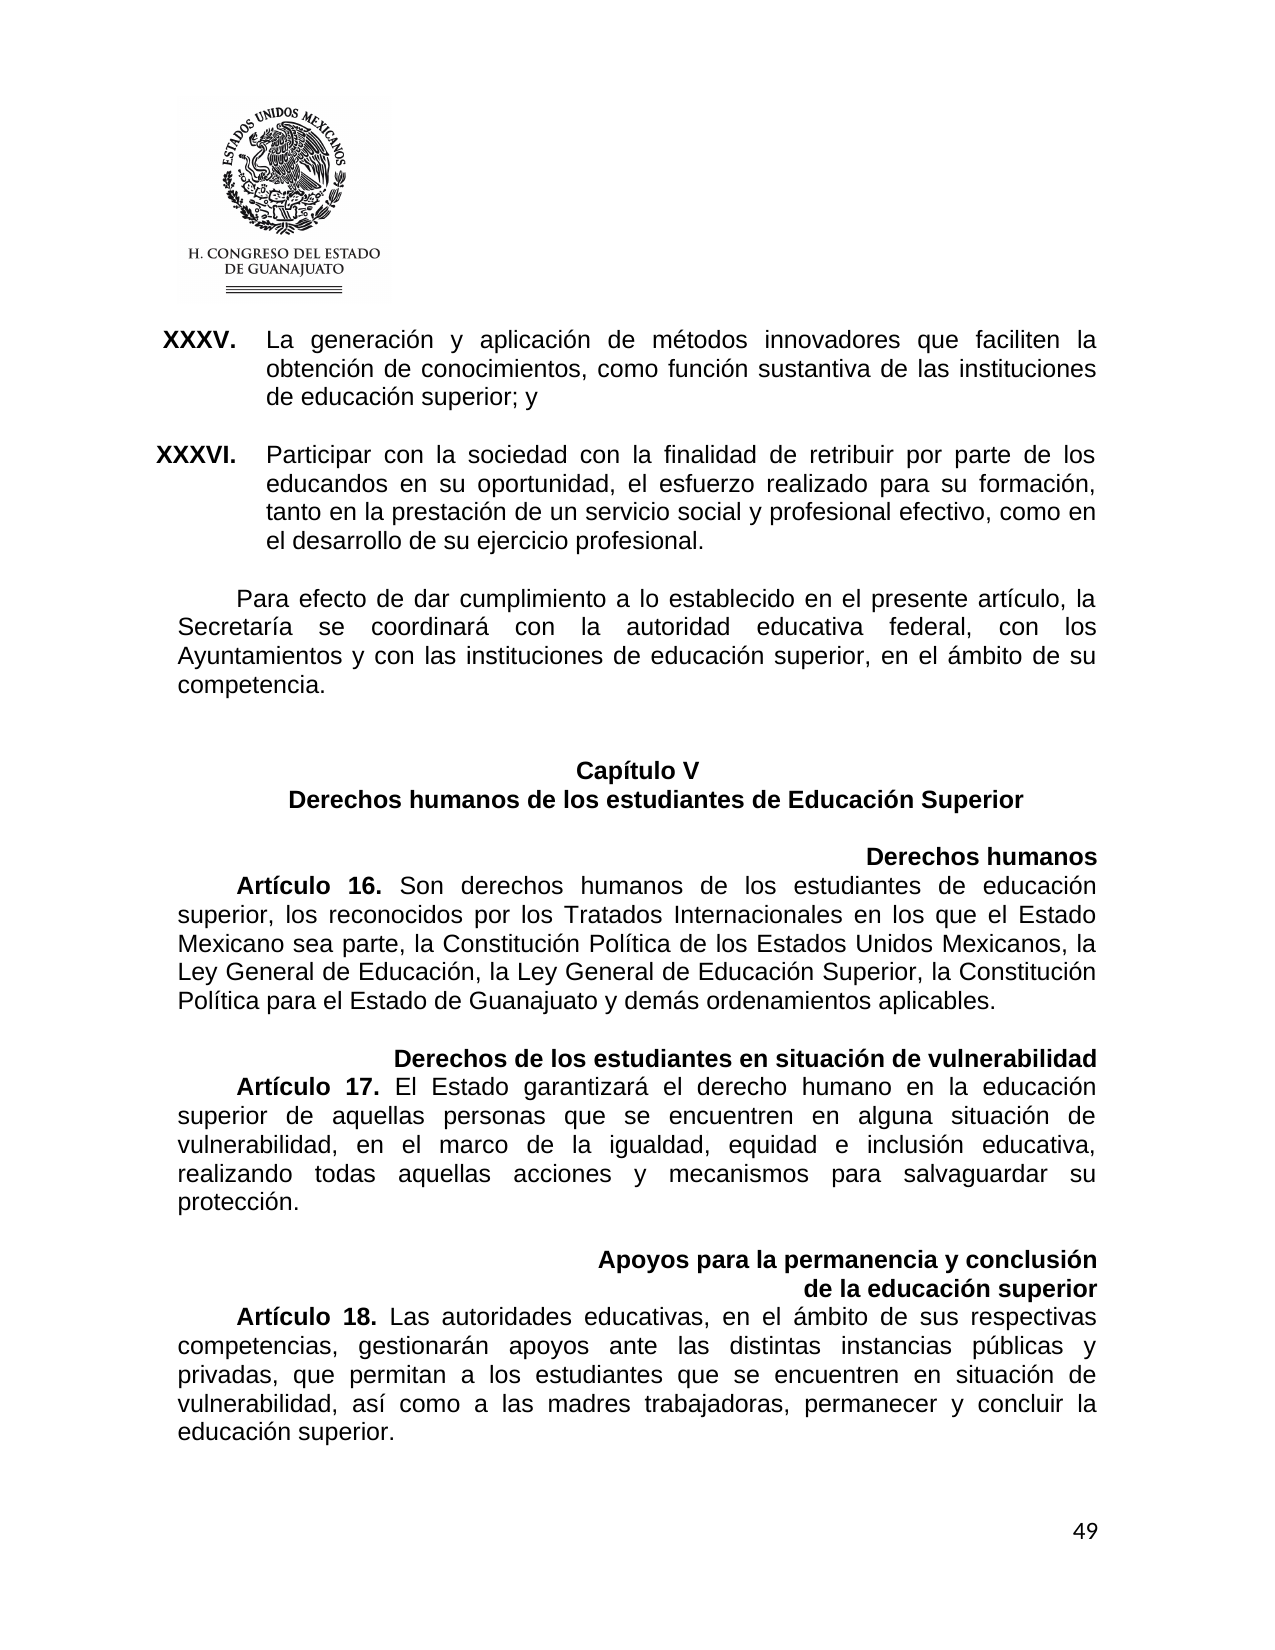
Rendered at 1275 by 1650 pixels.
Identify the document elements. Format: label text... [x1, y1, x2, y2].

text Artículo 17. El Estado garantizará el derecho humano en la educación superior de aquellas personas que se encuentren en alguna situación de vulnerabilidad, en el marco de la igualdad, equidad e inclusión educativa, realizando todas aquellas acciones y mecanismos para salvaguardar su protección. [177, 1072, 1098, 1216]
text de la educación superior [215, 1274, 1098, 1302]
text Artículo 18. Las autoridades educativas, en el ámbito de sus respectivas competencias, gestionarán apoyos ante las distintas instancias públicas y privadas, que permitan a los estudiantes que se encuentren en situación de vulnerabilidad, así como a las madres trabajadoras, permanecer y concluir la educación superior. [177, 1302, 1098, 1446]
list La generación y aplicación de métodos innovadores que faciliten la obtención de conocimientos, como función sustantiva de las instituciones de educación superior; y [236, 325, 1098, 411]
text Artículo 16. Son derechos humanos de los estudiantes de educación superior, los reconocidos por los Tratados Internacionales en los que el Estado Mexicano sea parte, la Constitución Política de los Estados Unidos Mexicanos, la Ley General de Educación, la Ley General de Educación Superior, la Constitución Política para el Estado de Guanajuato y demás ordenamientos aplicables. [177, 871, 1098, 1015]
text Derechos humanos de los estudiantes de Educación Superior [215, 785, 1098, 814]
text Derechos humanos [215, 842, 1098, 871]
text Apoyos para la permanencia y conclusión [215, 1245, 1098, 1274]
text Capítulo V [177, 756, 1098, 785]
picture [177, 96, 392, 304]
list Participar con la sociedad con la finalidad de retribuir por parte de los educandos en su oportunidad, el esfuerzo realizado para su formación, tanto en la prestación de un servicio social y profesional efectivo, como en el desarrollo de su ejercicio profesional. [236, 440, 1098, 555]
text Para efecto de dar cumplimiento a lo establecido en el presente artículo, la Secretaría se coordinará con la autoridad educativa federal, con los Ayuntamientos y con las instituciones de educación superior, en el ámbito de su competencia. [177, 584, 1098, 699]
text Derechos de los estudiantes en situación de vulnerabilidad [215, 1044, 1098, 1072]
